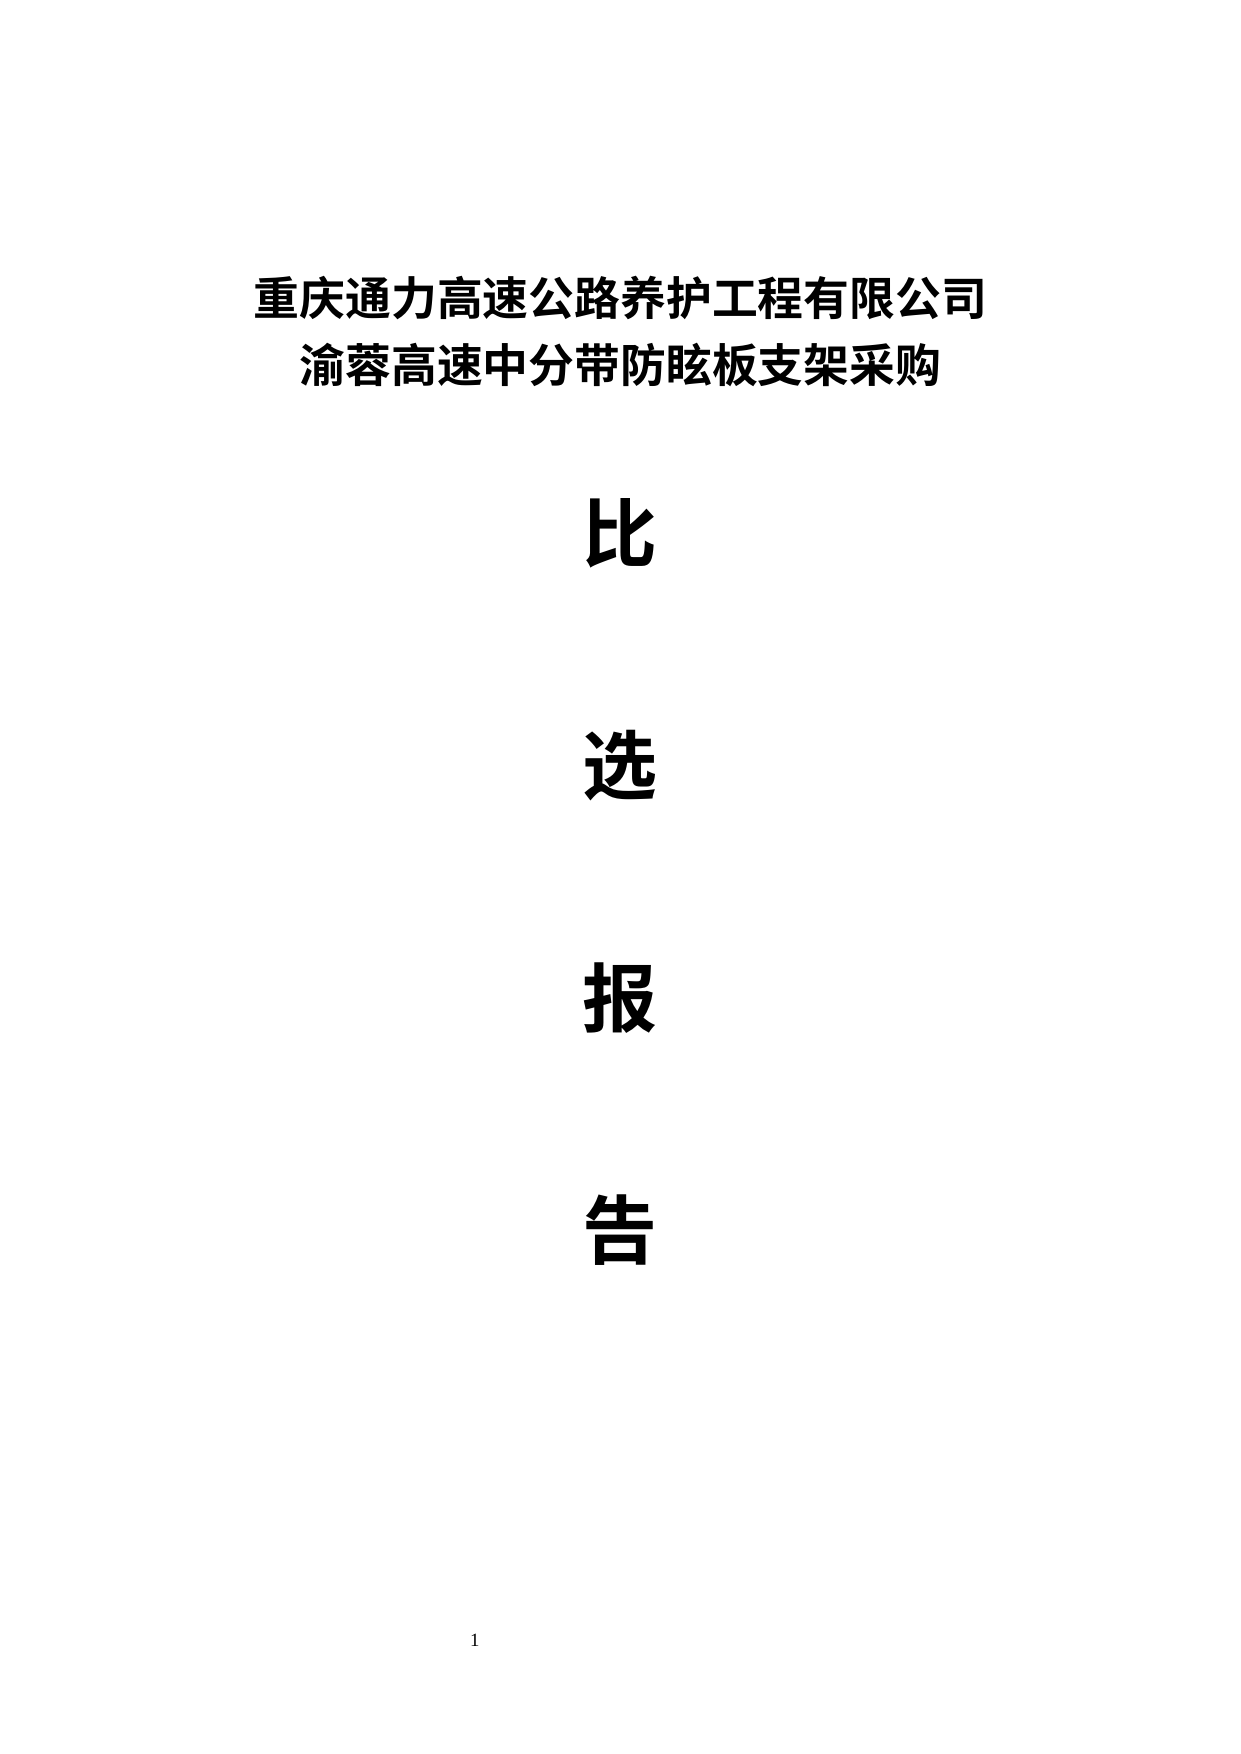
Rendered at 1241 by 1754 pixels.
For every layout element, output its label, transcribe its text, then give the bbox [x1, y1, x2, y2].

text 渝蓉高速中分带防眩板支架采购 [188, 329, 1052, 396]
text 选 [188, 694, 1052, 827]
text 比 [188, 462, 1052, 595]
text 报 [188, 927, 1052, 1060]
text 告 [188, 1160, 1052, 1293]
text 重庆通力高速公路养护工程有限公司 [188, 263, 1052, 329]
